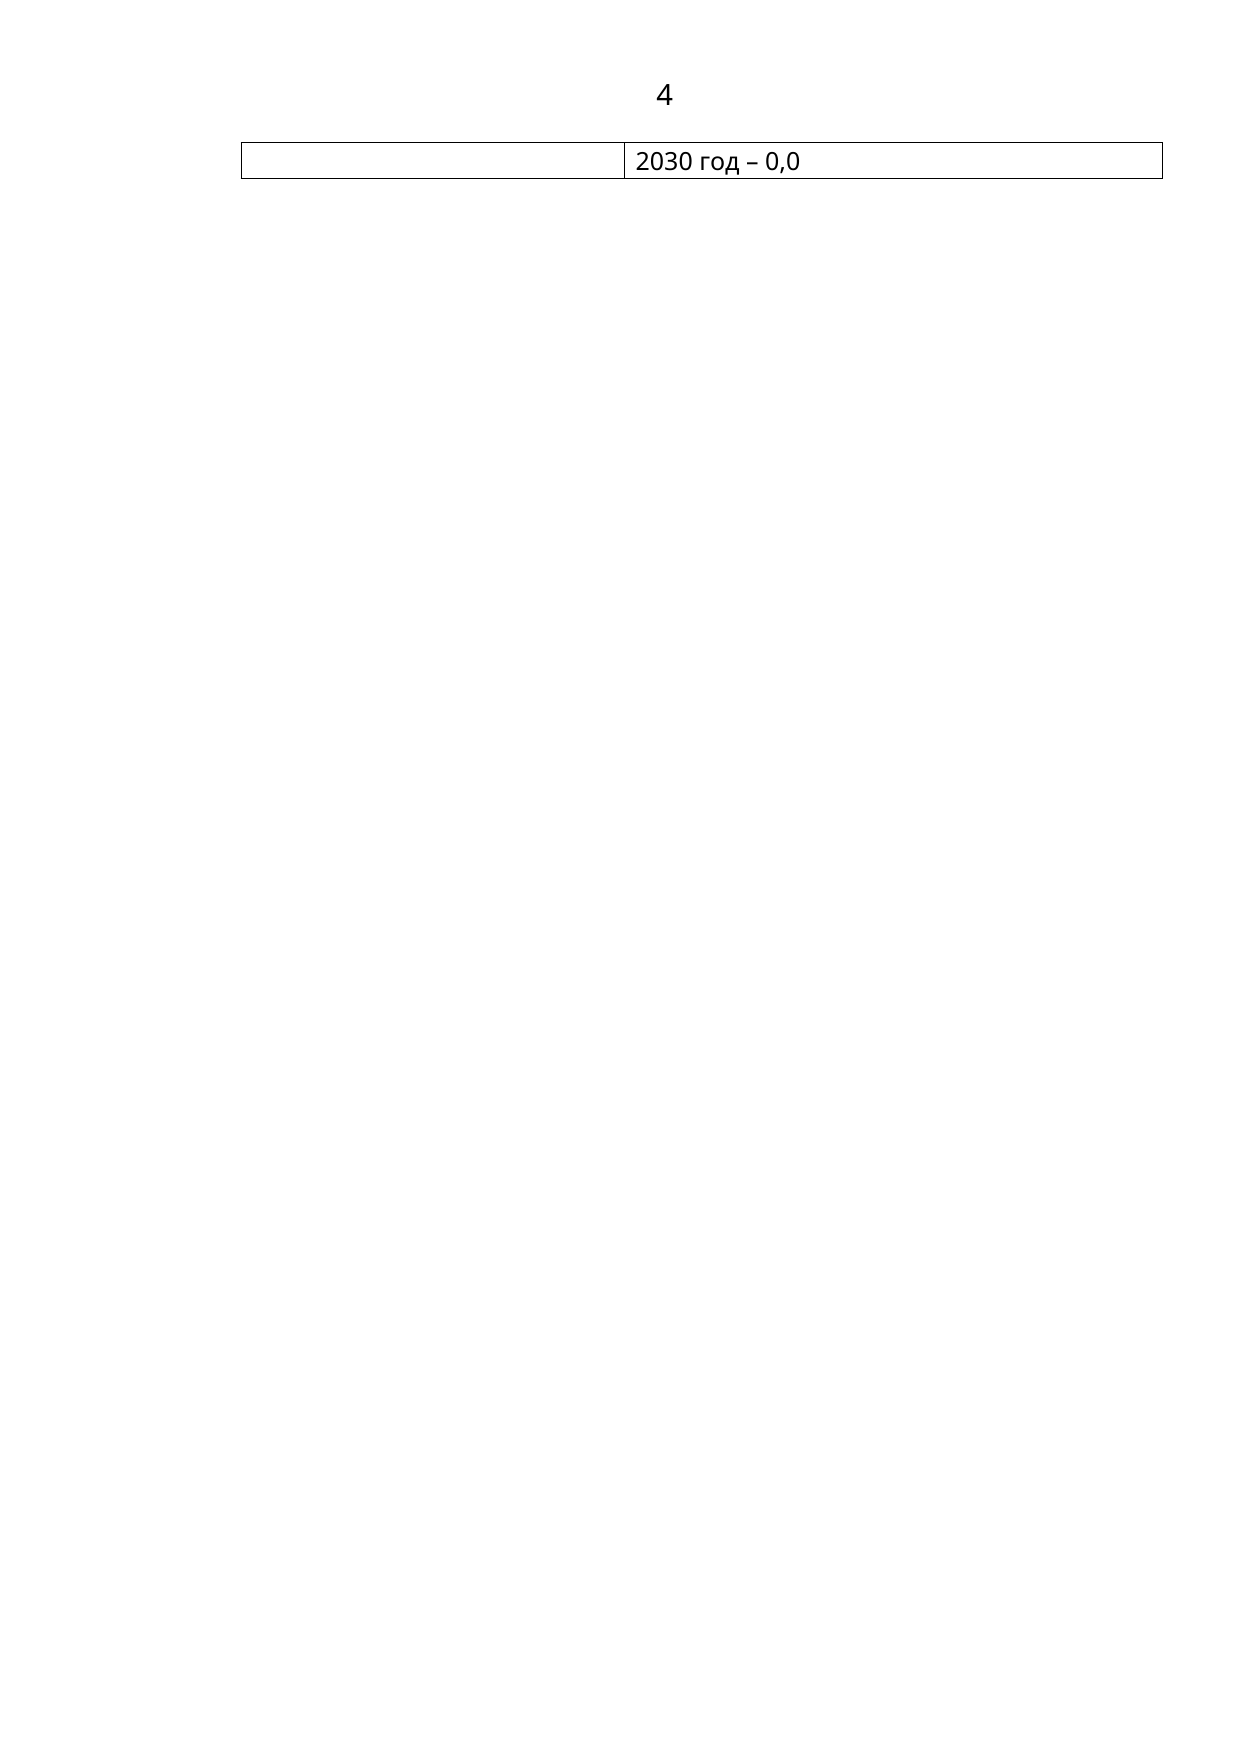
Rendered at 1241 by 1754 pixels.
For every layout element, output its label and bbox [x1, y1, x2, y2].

table_cell [242, 143, 624, 177]
table_cell [625, 143, 1162, 177]
